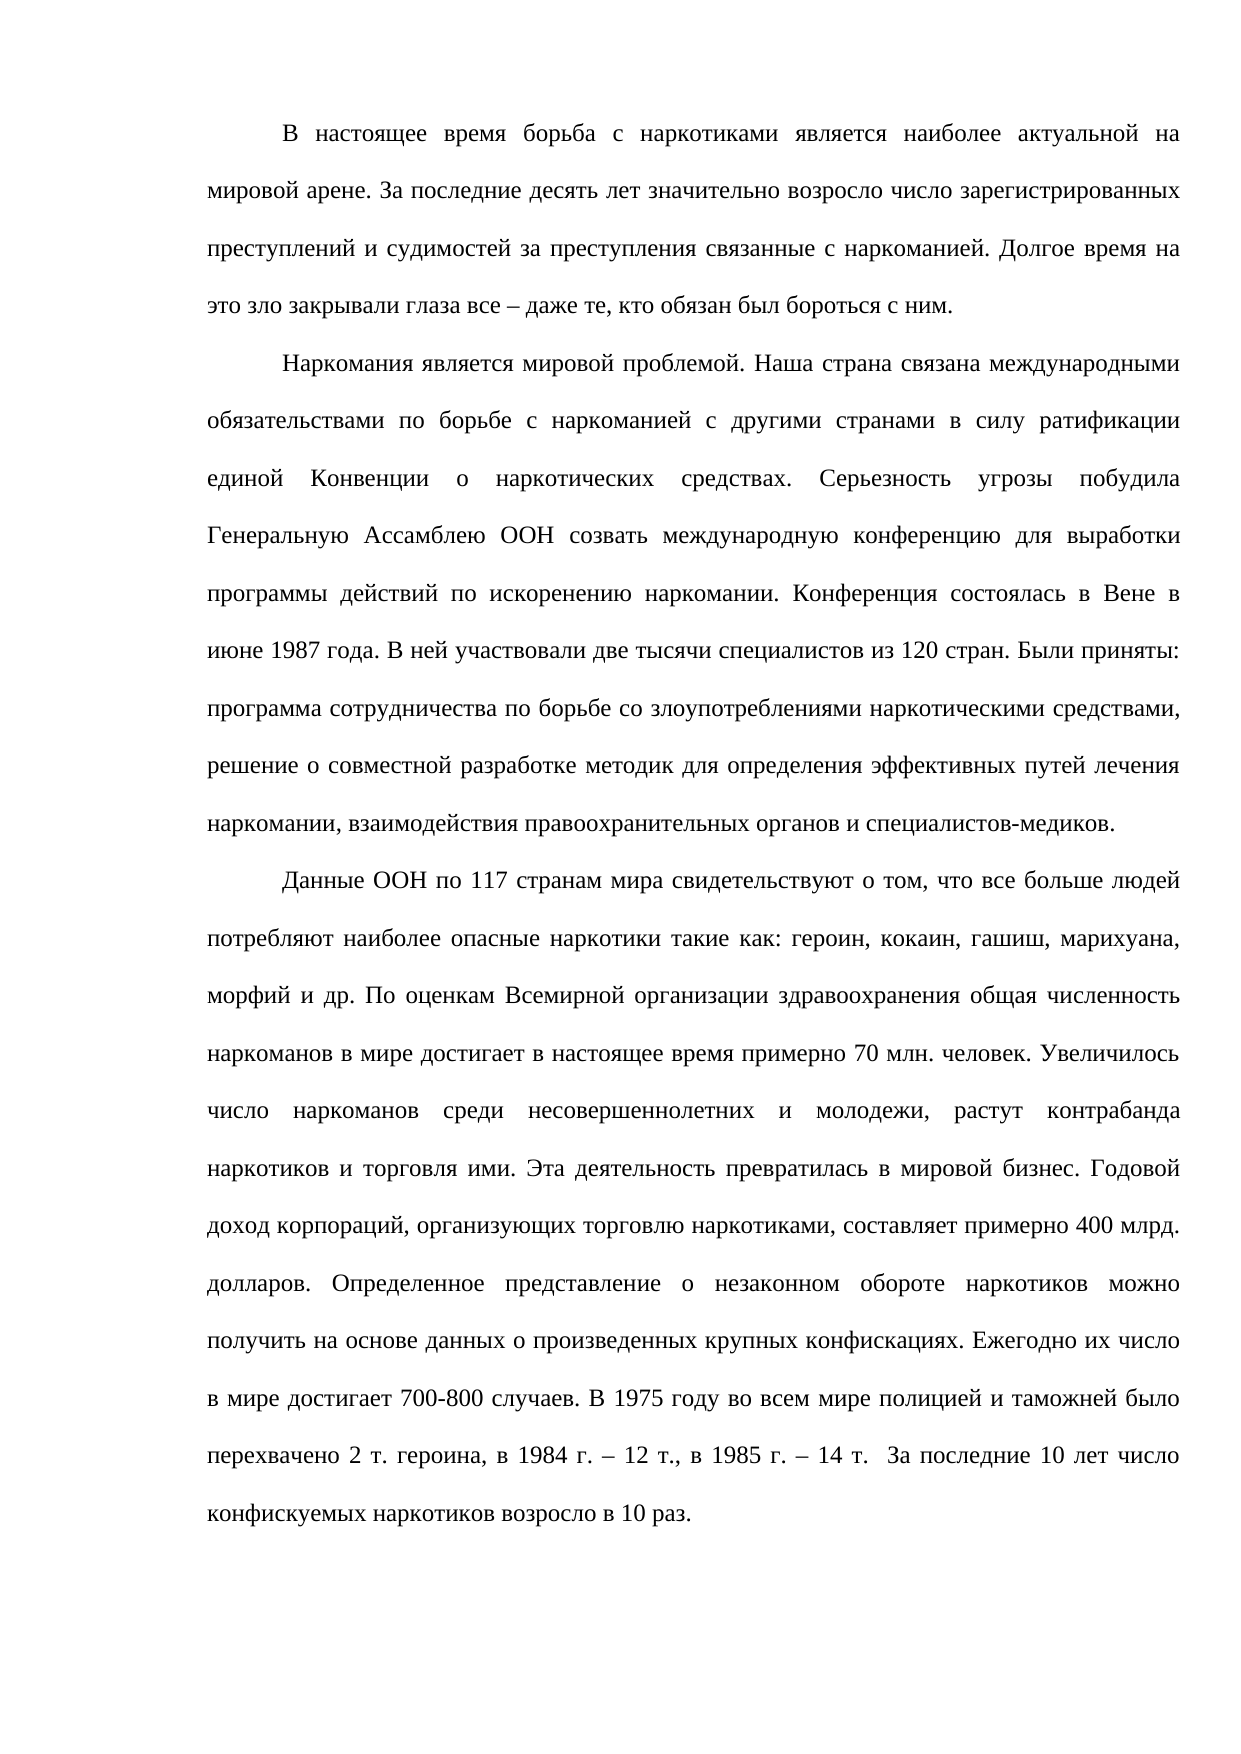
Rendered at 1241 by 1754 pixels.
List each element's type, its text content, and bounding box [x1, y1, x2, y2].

text Наркомания является мировой проблемой. Наша страна связана международными обязательствами по борьбе с наркоманией с другими странами в силу ратификации единой Конвенции о наркотических средствах. Серьезность угрозы побудила Генеральную Ассамблею ООН созвать международную конференцию для выработки программы действий по искоренению наркомании. Конференция состоялась в Вене в июне 1987 года. В ней участвовали две тысячи специалистов из 120 стран. Были приняты: программа сотрудничества по борьбе со злоупотреблениями наркотическими средствами, решение о совместной разработке методик для определения эффективных путей лечения наркомании, взаимодействия правоохранительных органов и специалистов-медиков. [207, 348, 1181, 837]
text В настоящее время борьба с наркотиками является наиболее актуальной на мировой арене. За последние десять лет значительно возросло число зарегистрированных преступлений и судимостей за преступления связанные с наркоманией. Долгое время на это зло закрывали глаза все – даже те, кто обязан был бороться с ним. [207, 118, 1181, 319]
text Данные ООН по 117 странам мира свидетельствуют о том, что все больше людей потребляют наиболее опасные наркотики такие как: героин, кокаин, гашиш, марихуана, морфий и др. По оценкам Всемирной организации здравоохранения общая численность наркоманов в мире достигает в настоящее время примерно 70 млн. человек. Увеличилось число наркоманов среди несовершеннолетних и молодежи, растут контрабанда наркотиков и торговля ими. Эта деятельность превратилась в мировой бизнес. Годовой доход корпораций, организующих торговлю наркотиками, составляет примерно 400 млрд. долларов. Определенное представление о незаконном обороте наркотиков можно получить на основе данных о произведенных крупных конфискациях. Ежегодно их число в мире достигает 700-800 случаев. В 1975 году во всем мире полицией и таможней было перехвачено 2 т. героина, в 1984 г. – 12 т., в 1985 г. – 14 т. За последние 10 лет число конфискуемых наркотиков возросло в 10 раз. [207, 866, 1181, 1527]
